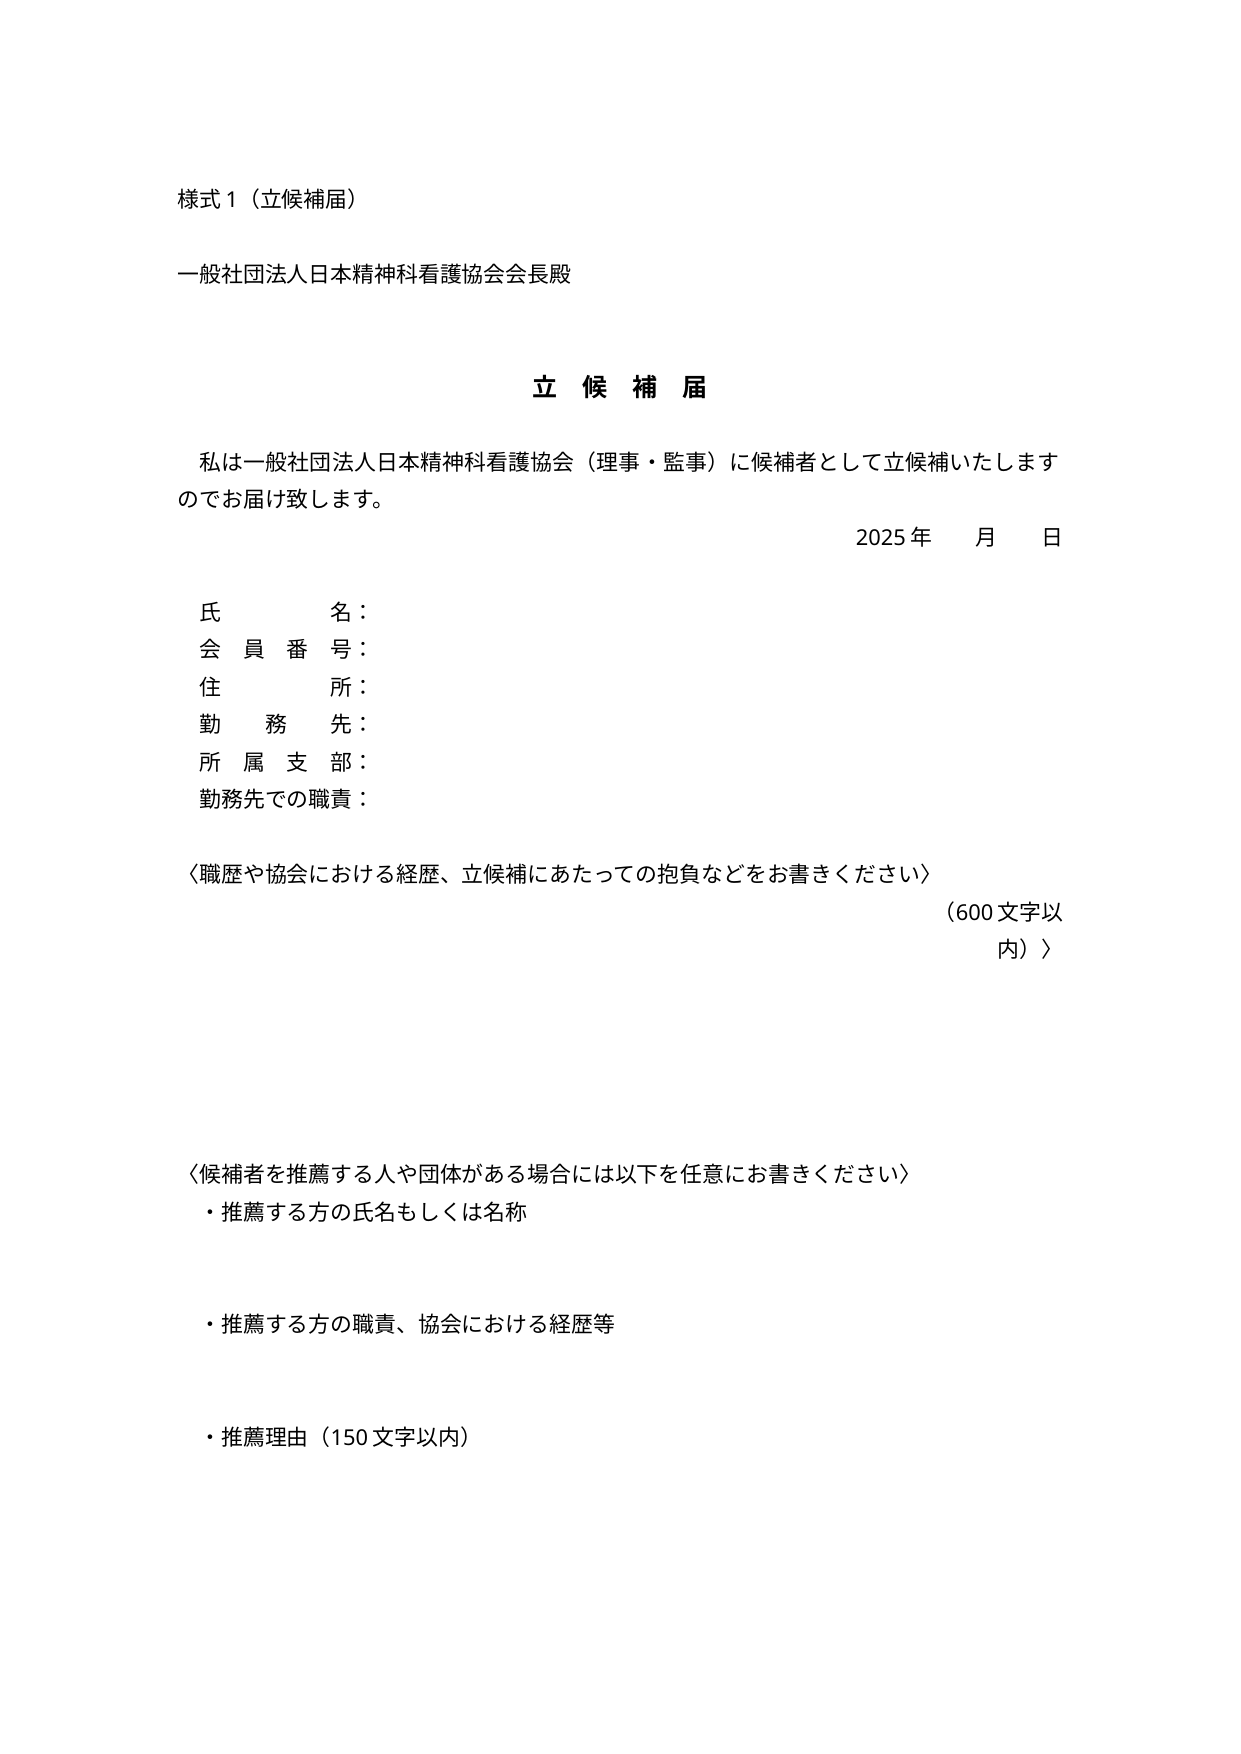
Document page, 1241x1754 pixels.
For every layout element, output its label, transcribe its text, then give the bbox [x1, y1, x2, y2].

text 勤 務 先： [177, 704, 1063, 742]
text 一般社団法人日本精神科看護協会会長殿 [177, 254, 1063, 292]
text 2025年 月 日 [177, 517, 1063, 554]
text ・推薦する方の氏名もしくは名称 [177, 1192, 1063, 1229]
text ・推薦する方の職責、協会における経歴等 [177, 1304, 1063, 1342]
text 住 所： [177, 667, 1063, 704]
text 所 属 支 部： [177, 742, 1063, 779]
text 勤務先での職責： [177, 779, 1063, 817]
text 〈候補者を推薦する人や団体がある場合には以下を任意にお書きください〉 [177, 1154, 1063, 1192]
text 私は一般社団法人日本精神科看護協会（理事・監事）に候補者として立候補いたしますのでお届け致します。 [177, 442, 1063, 517]
text 〈職歴や協会における経歴、立候補にあたっての抱負などをお書きください〉 [177, 854, 1063, 892]
text ・推薦理由（150文字以内） [177, 1417, 1063, 1454]
text 立 候 補 届 [177, 367, 1063, 404]
text 様式1（立候補届） [177, 179, 1063, 217]
text （600文字以内）〉 [177, 892, 1063, 967]
text 氏 名： [177, 592, 1063, 629]
text 会 員 番 号： [177, 629, 1063, 667]
